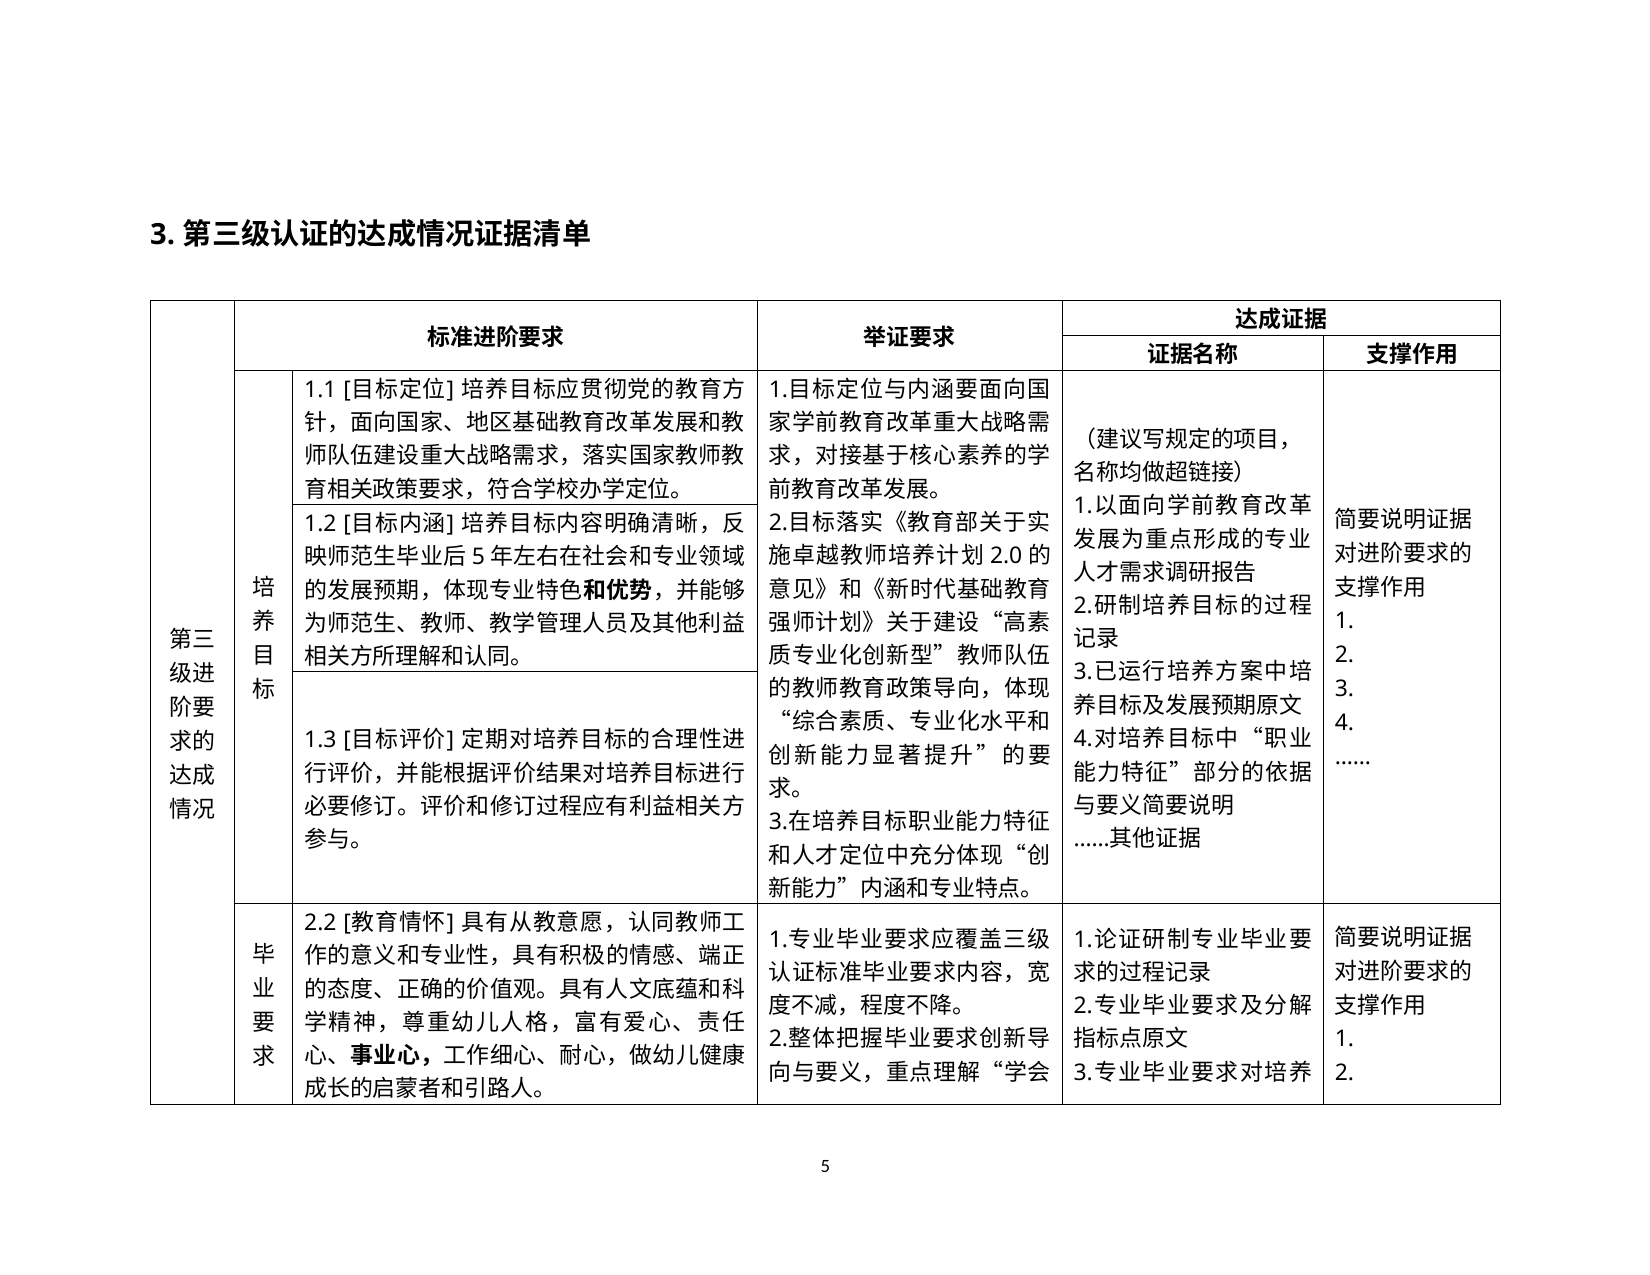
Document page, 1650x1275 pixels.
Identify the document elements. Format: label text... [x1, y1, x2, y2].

table_cell 1.1 [目标定位] 培养目标应贯彻党的教育方针，面向国家、地区基础教育改革发展和教师队伍建设重大战略需求，落实国家教师教育相关政策要求，符合学校办学定位。 [293, 371, 757, 504]
table_cell （建议写规定的项目，名称均做超链接） 1.以面向学前教育改革发展为重点形成的专业人才需求调研报告 2.研制培养目标的过程记录 3.已运行培养方案中培养目标及发展预期原文 4.对培养目标中“职业能力特征”部分的依据与要义简要说明 ……其他证据 [1063, 371, 1323, 903]
table_header 第三级进阶要求的达成情况 [151, 301, 234, 1103]
table_header 举证要求 [758, 301, 1062, 370]
table_cell 证据名称 [1063, 336, 1323, 370]
table_cell 1.2 [目标内涵] 培养目标内容明确清晰，反映师范生毕业后5年左右在社会和专业领域的发展预期，体现专业特色和优势，并能够为师范生、教师、教学管理人员及其他利益相关方所理解和认同。 [293, 505, 757, 671]
table_cell 1.目标定位与内涵要面向国家学前教育改革重大战略需求，对接基于核心素养的学前教育改革发展。 2.目标落实《教育部关于实施卓越教师培养计划2.0的意见》和《新时代基础教育强师计划》关于建设“高素质专业化创新型”教师队伍的教师教育政策导向，体现“综合素质、专业化水平和创新能力显著提升”的要求。 3.在培养目标职业能力特征和人才定位中充分体现“创新能力”内涵和专业特点。 [758, 371, 1062, 903]
table_cell 培养目标 [235, 371, 292, 903]
table_header 达成证据 [1063, 301, 1500, 335]
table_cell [1063, 904, 1323, 1103]
table_cell 1.3 [目标评价] 定期对培养目标的合理性进行评价，并能根据评价结果对培养目标进行必要修订。评价和修订过程应有利益相关方参与。 [293, 672, 757, 903]
table_cell 毕业要求 [235, 904, 292, 1103]
subtitle 3. 第三级认证的达成情况证据清单 [150, 197, 1500, 265]
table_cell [758, 904, 1062, 1103]
table_cell 简要说明证据对进阶要求的支撑作用 1. 2. 3. 4. …… [1324, 371, 1500, 903]
table_header 标准进阶要求 [235, 301, 757, 370]
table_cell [1324, 904, 1500, 1103]
table_cell 2.2 [教育情怀] 具有从教意愿，认同教师工作的意义和专业性，具有积极的情感、端正的态度、正确的价值观。具有人文底蕴和科学精神，尊重幼儿人格，富有爱心、责任心、事业心，工作细心、耐心，做幼儿健康成长的启蒙者和引路人。 [293, 904, 757, 1103]
table_cell 支撑作用 [1324, 336, 1500, 370]
